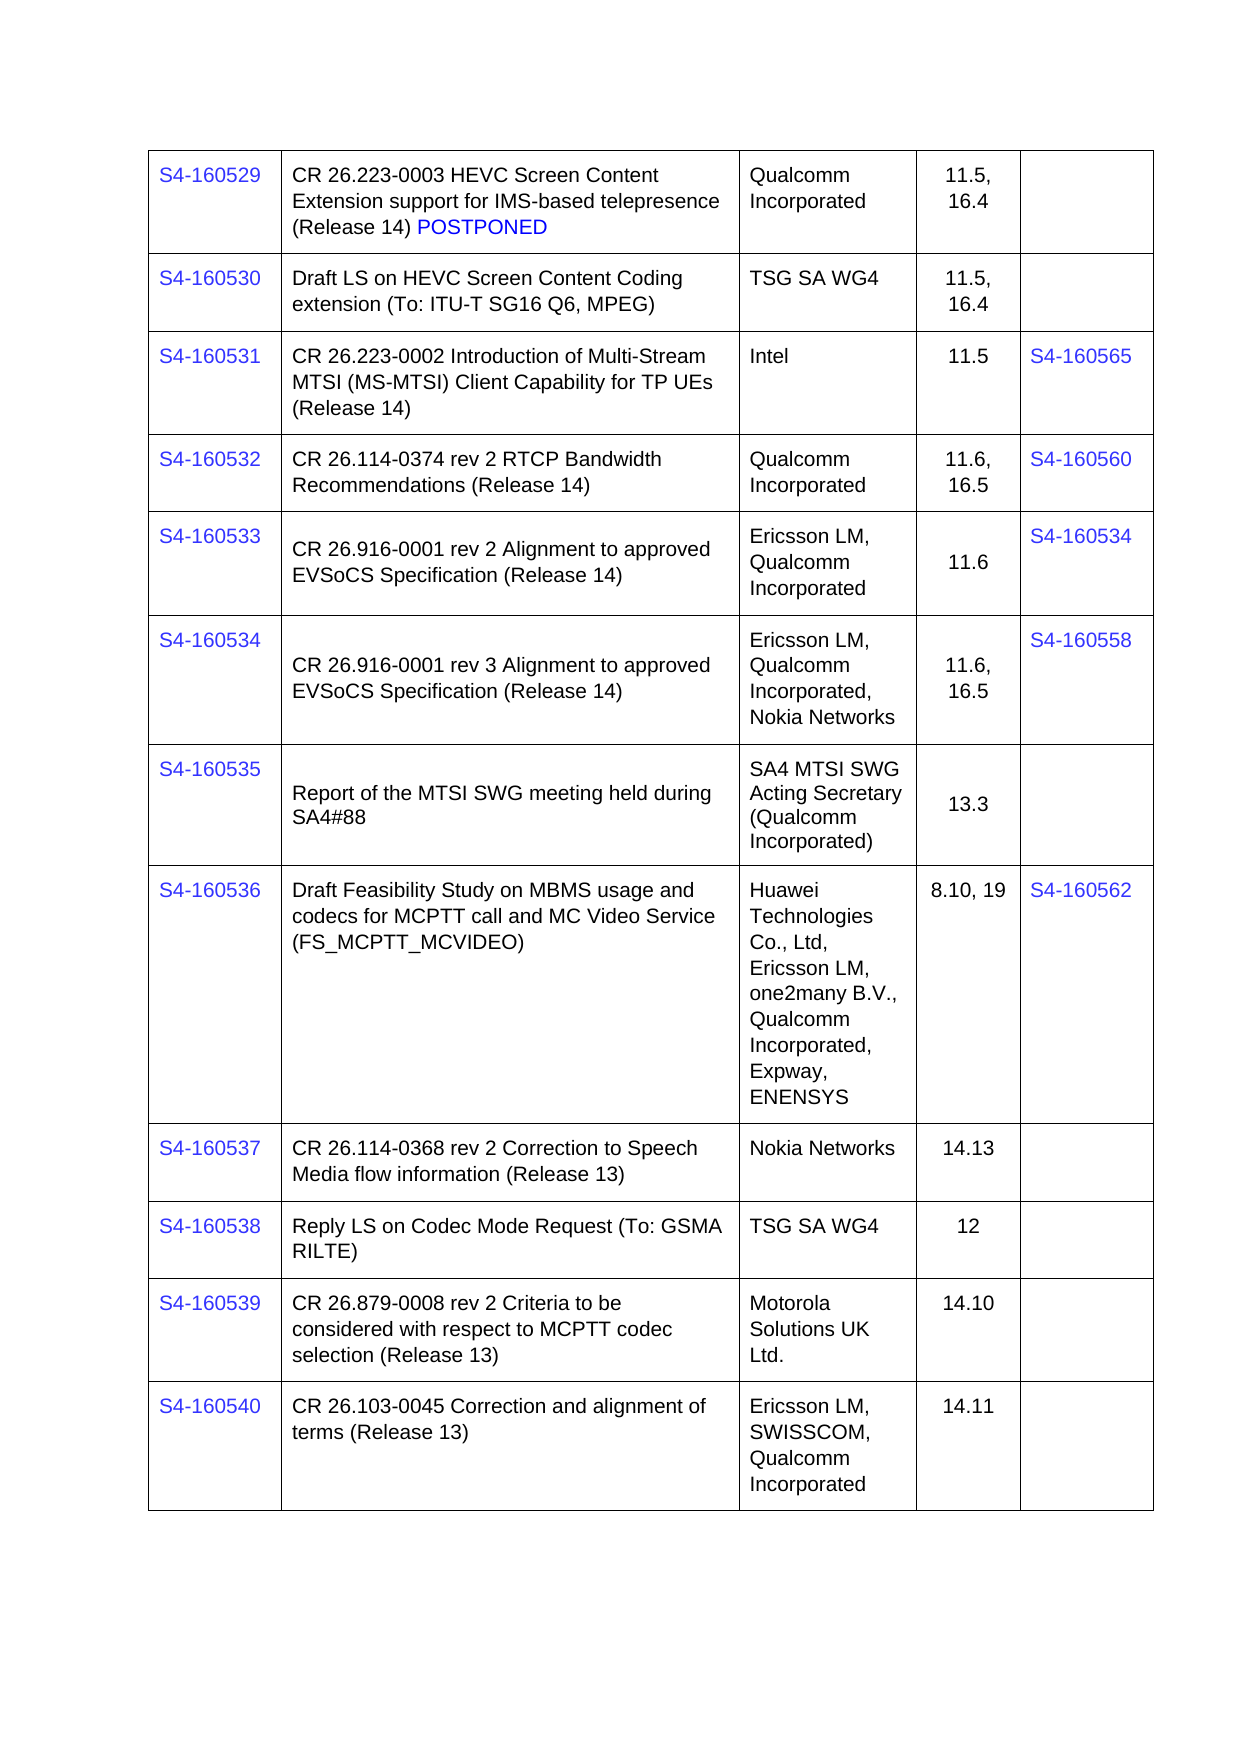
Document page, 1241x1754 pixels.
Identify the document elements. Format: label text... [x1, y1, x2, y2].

table_cell S4-160565 [1021, 332, 1153, 434]
table_cell Ericsson LM, Qualcomm Incorporated [740, 512, 916, 614]
table_cell 11.5, 16.4 [917, 254, 1020, 331]
table_cell 12 [917, 1202, 1020, 1278]
table_cell [1021, 1382, 1153, 1510]
table_cell CR 26.114-0368 rev 2 Correction to Speech Media flow information (Release 13) [282, 1124, 739, 1201]
table_cell S4-160533 [149, 512, 281, 614]
table_cell Draft Feasibility Study on MBMS usage and codecs for MCPTT call and MC Video Service (FS_MCPTT_MCVIDEO) [282, 866, 739, 1123]
table_cell CR 26.223-0003 HEVC Screen Content Extension support for IMS-based telepresence (Release 14) POSTPONED [282, 151, 739, 253]
table_cell TSG SA WG4 [740, 1202, 916, 1278]
table_cell [1021, 1279, 1153, 1381]
table_cell Qualcomm Incorporated [740, 435, 916, 511]
table_cell CR 26.916-0001 rev 3 Alignment to approved EVSoCS Specification (Release 14) [282, 616, 739, 743]
table_cell S4-160558 [1021, 616, 1153, 743]
table_cell S4-160535 [149, 745, 281, 865]
table_cell S4-160534 [149, 616, 281, 743]
table_cell TSG SA WG4 [740, 254, 916, 331]
table_cell CR 26.223-0002 Introduction of Multi-Stream MTSI (MS-MTSI) Client Capability for TP UEs (Release 14) [282, 332, 739, 434]
table_cell 11.6, 16.5 [917, 435, 1020, 511]
table_cell 14.13 [917, 1124, 1020, 1201]
table_cell S4-160540 [149, 1382, 281, 1510]
table_cell 11.5, 16.4 [917, 151, 1020, 253]
table_cell 13.3 [917, 745, 1020, 865]
table_cell S4-160539 [149, 1279, 281, 1381]
table_cell [1021, 151, 1153, 253]
table_cell 11.6, 16.5 [917, 616, 1020, 743]
table_cell CR 26.103-0045 Correction and alignment of terms (Release 13) [282, 1382, 739, 1510]
table_cell [1021, 745, 1153, 865]
table_cell S4-160530 [149, 254, 281, 331]
table_cell [1021, 254, 1153, 331]
table_cell CR 26.879-0008 rev 2 Criteria to be considered with respect to MCPTT codec selection (Release 13) [282, 1279, 739, 1381]
table_cell 8.10, 19 [917, 866, 1020, 1123]
table_cell 11.5 [917, 332, 1020, 434]
table_cell CR 26.916-0001 rev 2 Alignment to approved EVSoCS Specification (Release 14) [282, 512, 739, 614]
table_cell Ericsson LM, SWISSCOM, Qualcomm Incorporated [740, 1382, 916, 1510]
table_cell S4-160538 [149, 1202, 281, 1278]
table_cell Ericsson LM, Qualcomm Incorporated, Nokia Networks [740, 616, 916, 743]
table_cell S4-160532 [149, 435, 281, 511]
table_cell S4-160560 [1021, 435, 1153, 511]
table_cell Motorola Solutions UK Ltd. [740, 1279, 916, 1381]
table_cell Huawei Technologies Co., Ltd, Ericsson LM, one2many B.V., Qualcomm Incorporated, Expway, ENENSYS [740, 866, 916, 1123]
table_cell Intel [740, 332, 916, 434]
table_cell S4-160531 [149, 332, 281, 434]
table_cell 11.6 [917, 512, 1020, 614]
table_cell Report of the MTSI SWG meeting held during SA4#88 [282, 745, 739, 865]
table_cell [1021, 1124, 1153, 1201]
table_cell Draft LS on HEVC Screen Content Coding extension (To: ITU-T SG16 Q6, MPEG) [282, 254, 739, 331]
table_cell S4-160562 [1021, 866, 1153, 1123]
table_cell S4-160536 [149, 866, 281, 1123]
table_cell S4-160534 [1021, 512, 1153, 614]
table_cell CR 26.114-0374 rev 2 RTCP Bandwidth Recommendations (Release 14) [282, 435, 739, 511]
table_cell S4-160529 [149, 151, 281, 253]
table_cell SA4 MTSI SWG Acting Secretary (Qualcomm Incorporated) [740, 745, 916, 865]
table_cell 14.10 [917, 1279, 1020, 1381]
table_cell Nokia Networks [740, 1124, 916, 1201]
table_cell 14.11 [917, 1382, 1020, 1510]
table_cell [1021, 1202, 1153, 1278]
table_cell Reply LS on Codec Mode Request (To: GSMA RILTE) [282, 1202, 739, 1278]
table_cell S4-160537 [149, 1124, 281, 1201]
table_cell Qualcomm Incorporated [740, 151, 916, 253]
